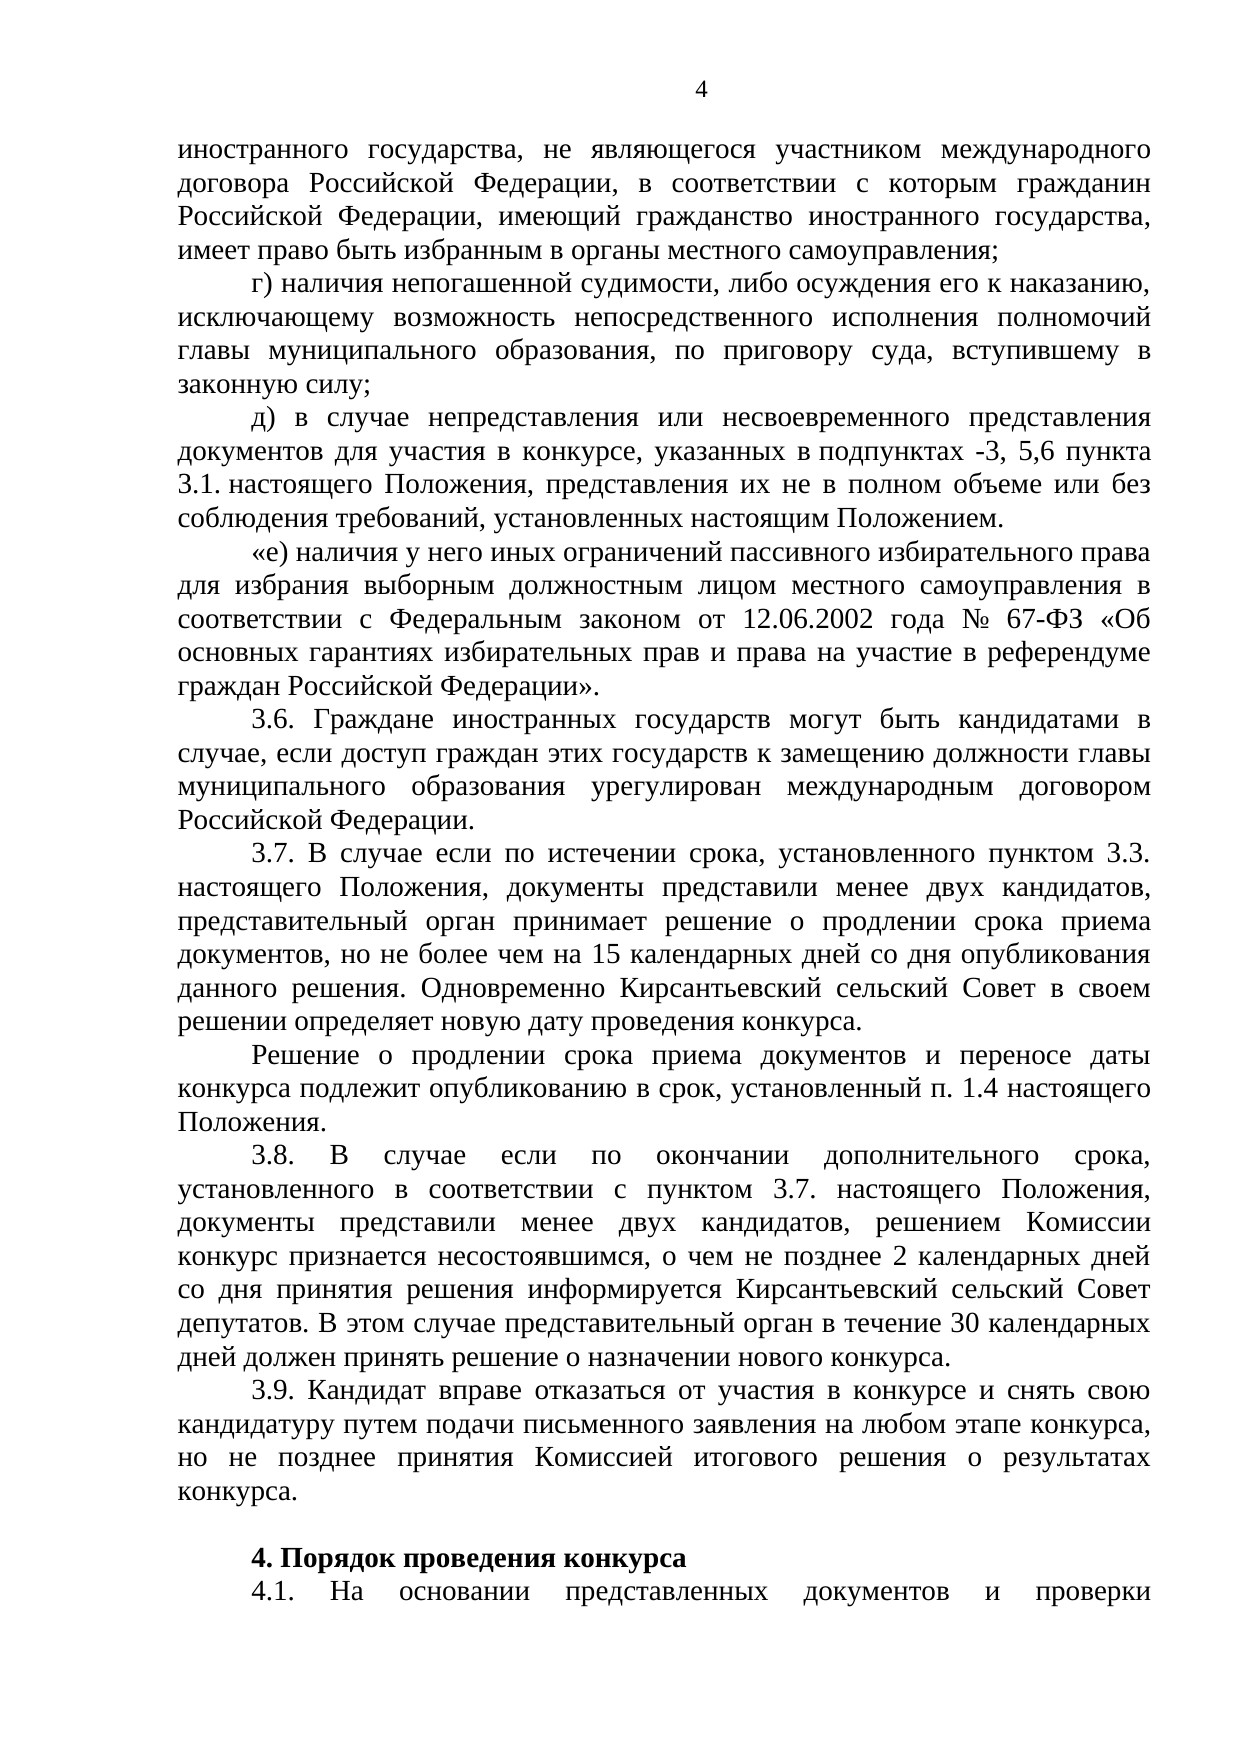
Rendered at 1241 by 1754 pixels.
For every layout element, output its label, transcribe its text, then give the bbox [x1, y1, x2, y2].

text 4. Порядок проведения конкурса [177, 1540, 1152, 1573]
text «е) наличия у него иных ограничений пассивного избирательного права для избрания выборным должностным лицом местного самоуправления в соответствии с Федеральным законом от 12.06.2002 года № 67-ФЗ «Об основных гарантиях избирательных прав и права на участие в референдуме граждан Российской Федерации». [177, 534, 1152, 701]
text 3.7. В случае если по истечении срока, установленного пунктом 3.3. настоящего Положения, документы представили менее двух кандидатов, представительный орган принимает решение о продлении срока приема документов, но не более чем на 15 календарных дней со дня опубликования данного решения. Одновременно Кирсантьевский сельский Совет в своем решении определяет новую дату проведения конкурса. [177, 836, 1152, 1037]
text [177, 131, 1152, 265]
text д) в случае непредставления или несвоевременного представления документов для участия в конкурсе, указанных в подпунктах -3, 5,6 пункта 3.1. настоящего Положения, представления их не в полном объеме или без соблюдения требований, установленных настоящим Положением. [177, 399, 1152, 534]
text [177, 1573, 1152, 1607]
text 3.8. В случае если по окончании дополнительного срока, установленного в соответствии с пунктом 3.7. настоящего Положения, документы представили менее двух кандидатов, решением Комиссии конкурс признается несостоявшимся, о чем не позднее 2 календарных дней со дня принятия решения информируется Кирсантьевский сельский Совет депутатов. В этом случае представительный орган в течение 30 календарных дней должен принять решение о назначении нового конкурса. [177, 1137, 1152, 1372]
text 3.6. Граждане иностранных государств могут быть кандидатами в случае, если доступ граждан этих государств к замещению должности главы муниципального образования урегулирован международным договором Российской Федерации. [177, 701, 1152, 836]
text Решение о продлении срока приема документов и переносе даты конкурса подлежит опубликованию в срок, установленный п. 1.4 настоящего Положения. [177, 1037, 1152, 1137]
text 3.9. Кандидат вправе отказаться от участия в конкурсе и снять свою кандидатуру путем подачи письменного заявления на любом этапе конкурса, но не позднее принятия Комиссией итогового решения о результатах конкурса. [177, 1372, 1152, 1506]
text г) наличия непогашенной судимости, либо осуждения его к наказанию, исключающему возможность непосредственного исполнения полномочий главы муниципального образования, по приговору суда, вступившему в законную силу; [177, 265, 1152, 399]
